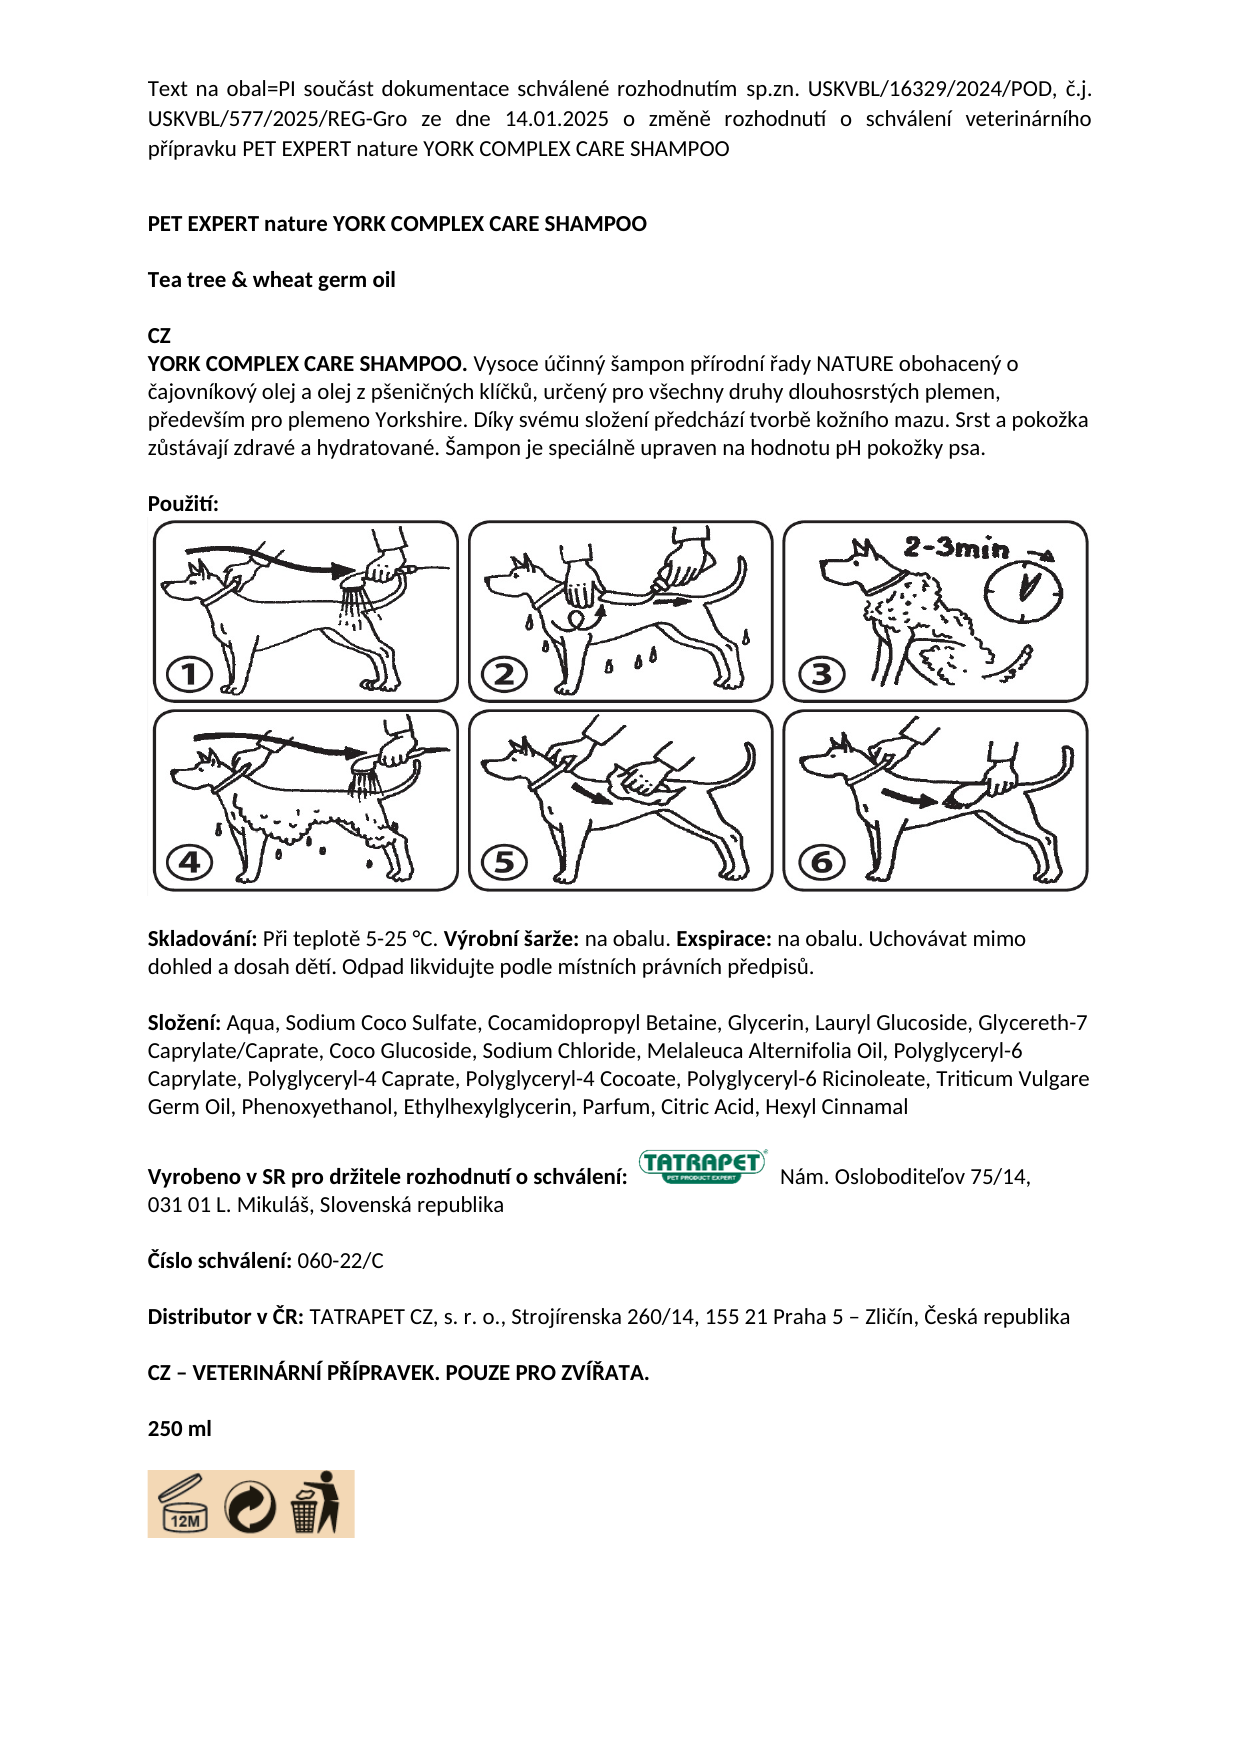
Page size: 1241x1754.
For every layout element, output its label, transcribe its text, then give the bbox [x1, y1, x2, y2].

text CZ – VETERINÁRNÍ PŘÍPRAVEK. POUZE PRO ZVÍŘATA. [148, 1358, 1093, 1386]
text PET EXPERT nature YORK COMPLEX CARE SHAMPOO [148, 209, 1093, 237]
text Distributor v ČR: TATRAPET CZ, s. r. o., Strojírenska 260/14, 155 21 Praha 5 – Zličín, Česká republika [148, 1302, 1093, 1330]
text 250 ml [148, 1414, 1093, 1442]
picture [638, 1148, 770, 1184]
text YORK COMPLEX CARE SHAMPOO. Vysoce účinný šampon přírodní řady NATURE obohacený o čajovníkový olej a olej z pšeničných klíčků, určený pro všechny druhy dlouhosrstých plemen, především pro plemeno Yorkshire. Díky svému složení předchází tvorbě kožního mazu. Srst a pokožka zůstávají zdravé a hydratované. Šampon je speciálně upraven na hodnotu pH pokožky psa. [148, 349, 1093, 461]
text Složení: Aqua, Sodium Coco Sulfate, Cocamidopropyl Betaine, Glycerin, Lauryl Glucoside, Glycereth-7 Caprylate/Caprate, Coco Glucoside, Sodium Chloride, Melaleuca Alternifolia Oil, Polyglyceryl-6 Caprylate, Polyglyceryl-4 Caprate, Polyglyceryl-4 Cocoate, Polyglyceryl-6 Ricinoleate, Triticum Vulgare Germ Oil, Phenoxyethanol, Ethylhexylglycerin, Parfum, Citric Acid, Hexyl Cinnamal [148, 1008, 1093, 1120]
text Číslo schválení: 060-22/C [148, 1246, 1093, 1274]
text Tea tree & wheat germ oil [148, 265, 1093, 293]
text Vyrobeno v SR pro držitele rozhodnutí o schválení: Nám. Osloboditeľov 75/14, 031 01 L. Mikuláš, Slovenská republika [148, 1148, 1093, 1218]
text Skladování: Při teplotě 5-25 °C. Výrobní šarže: na obalu. Exspirace: na obalu. Uchovávat mimo dohled a dosah dětí. Odpad likvidujte podle místních právních předpisů. [148, 924, 1093, 980]
picture [147, 517, 1093, 896]
text CZ [148, 321, 1093, 349]
text Použití: [148, 489, 1093, 517]
